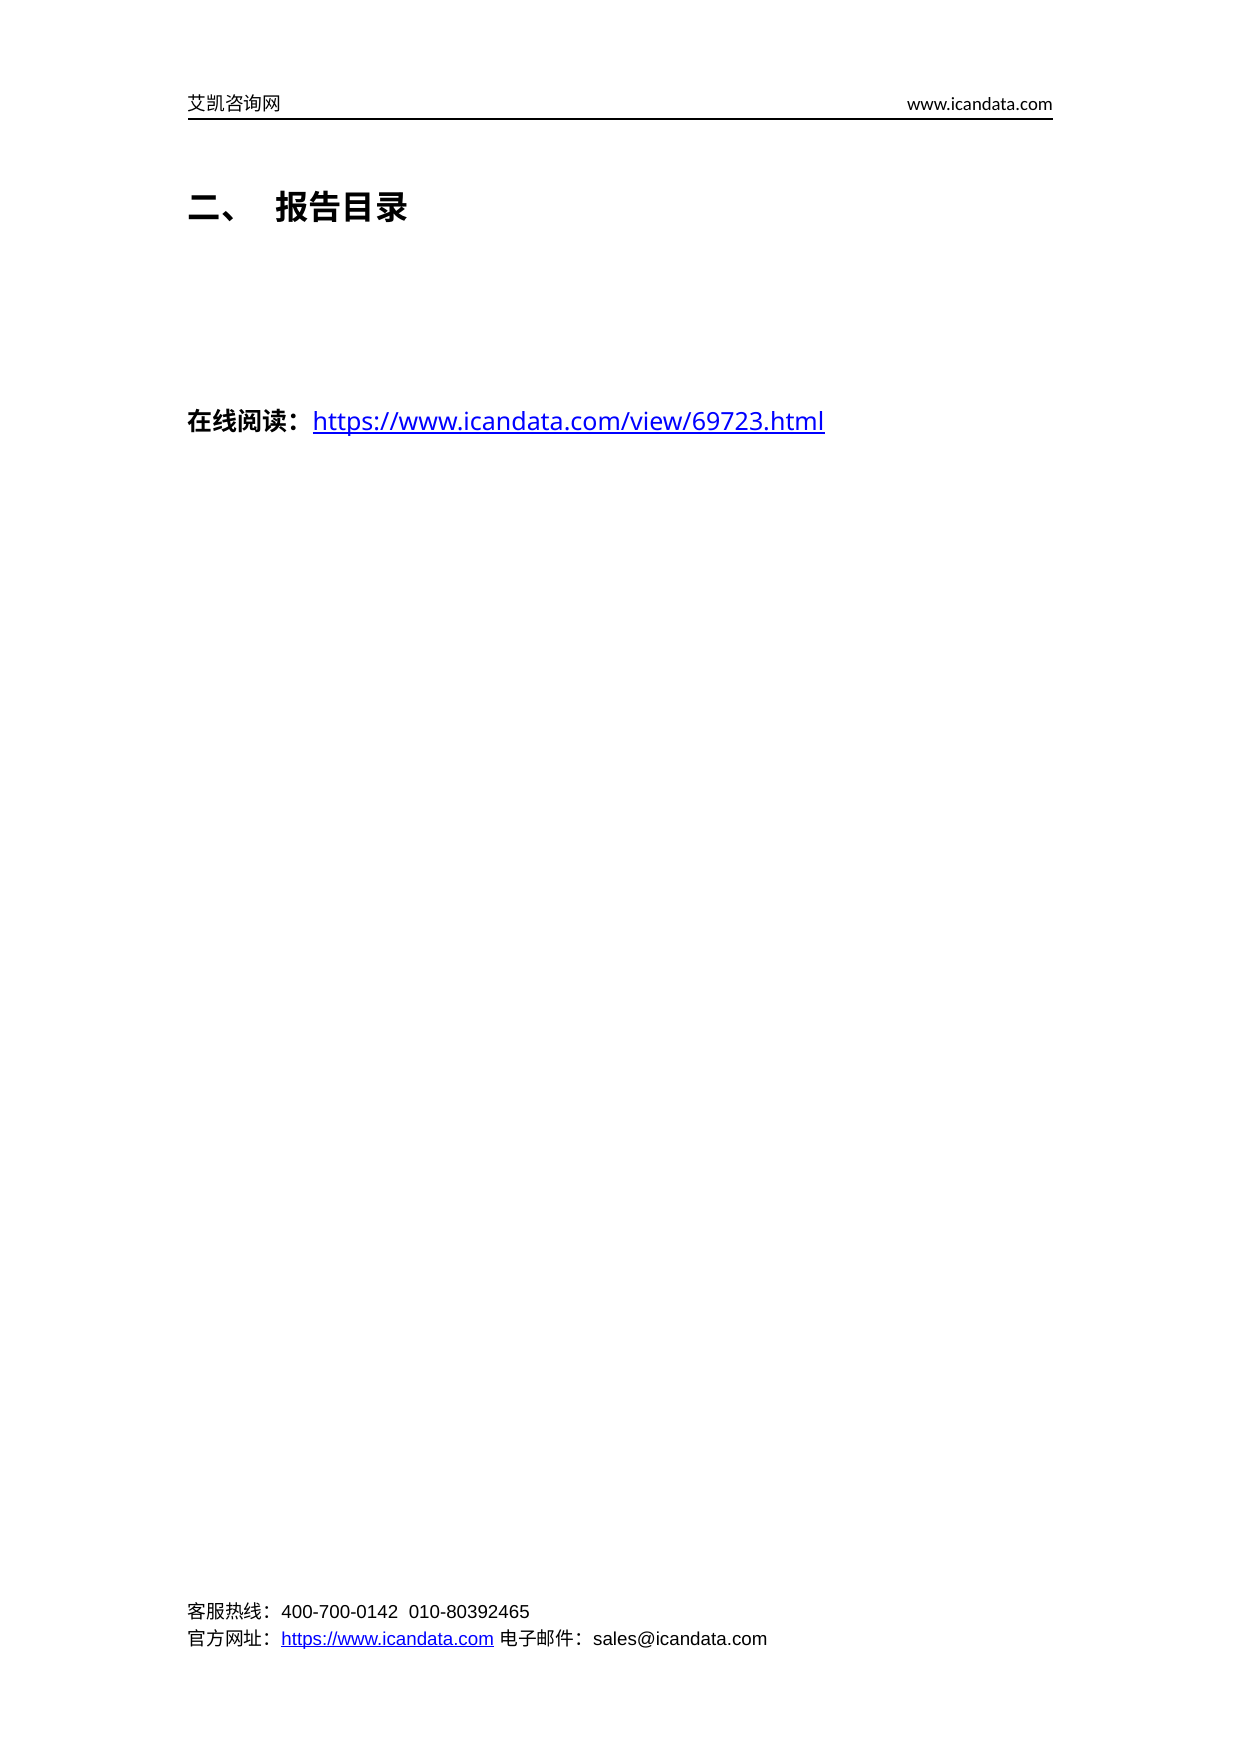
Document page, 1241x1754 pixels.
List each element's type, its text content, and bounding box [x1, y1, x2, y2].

text 在线阅读：https://www.icandata.com/view/69723.html [187, 387, 1053, 452]
subtitle 报告目录 [187, 172, 1053, 237]
